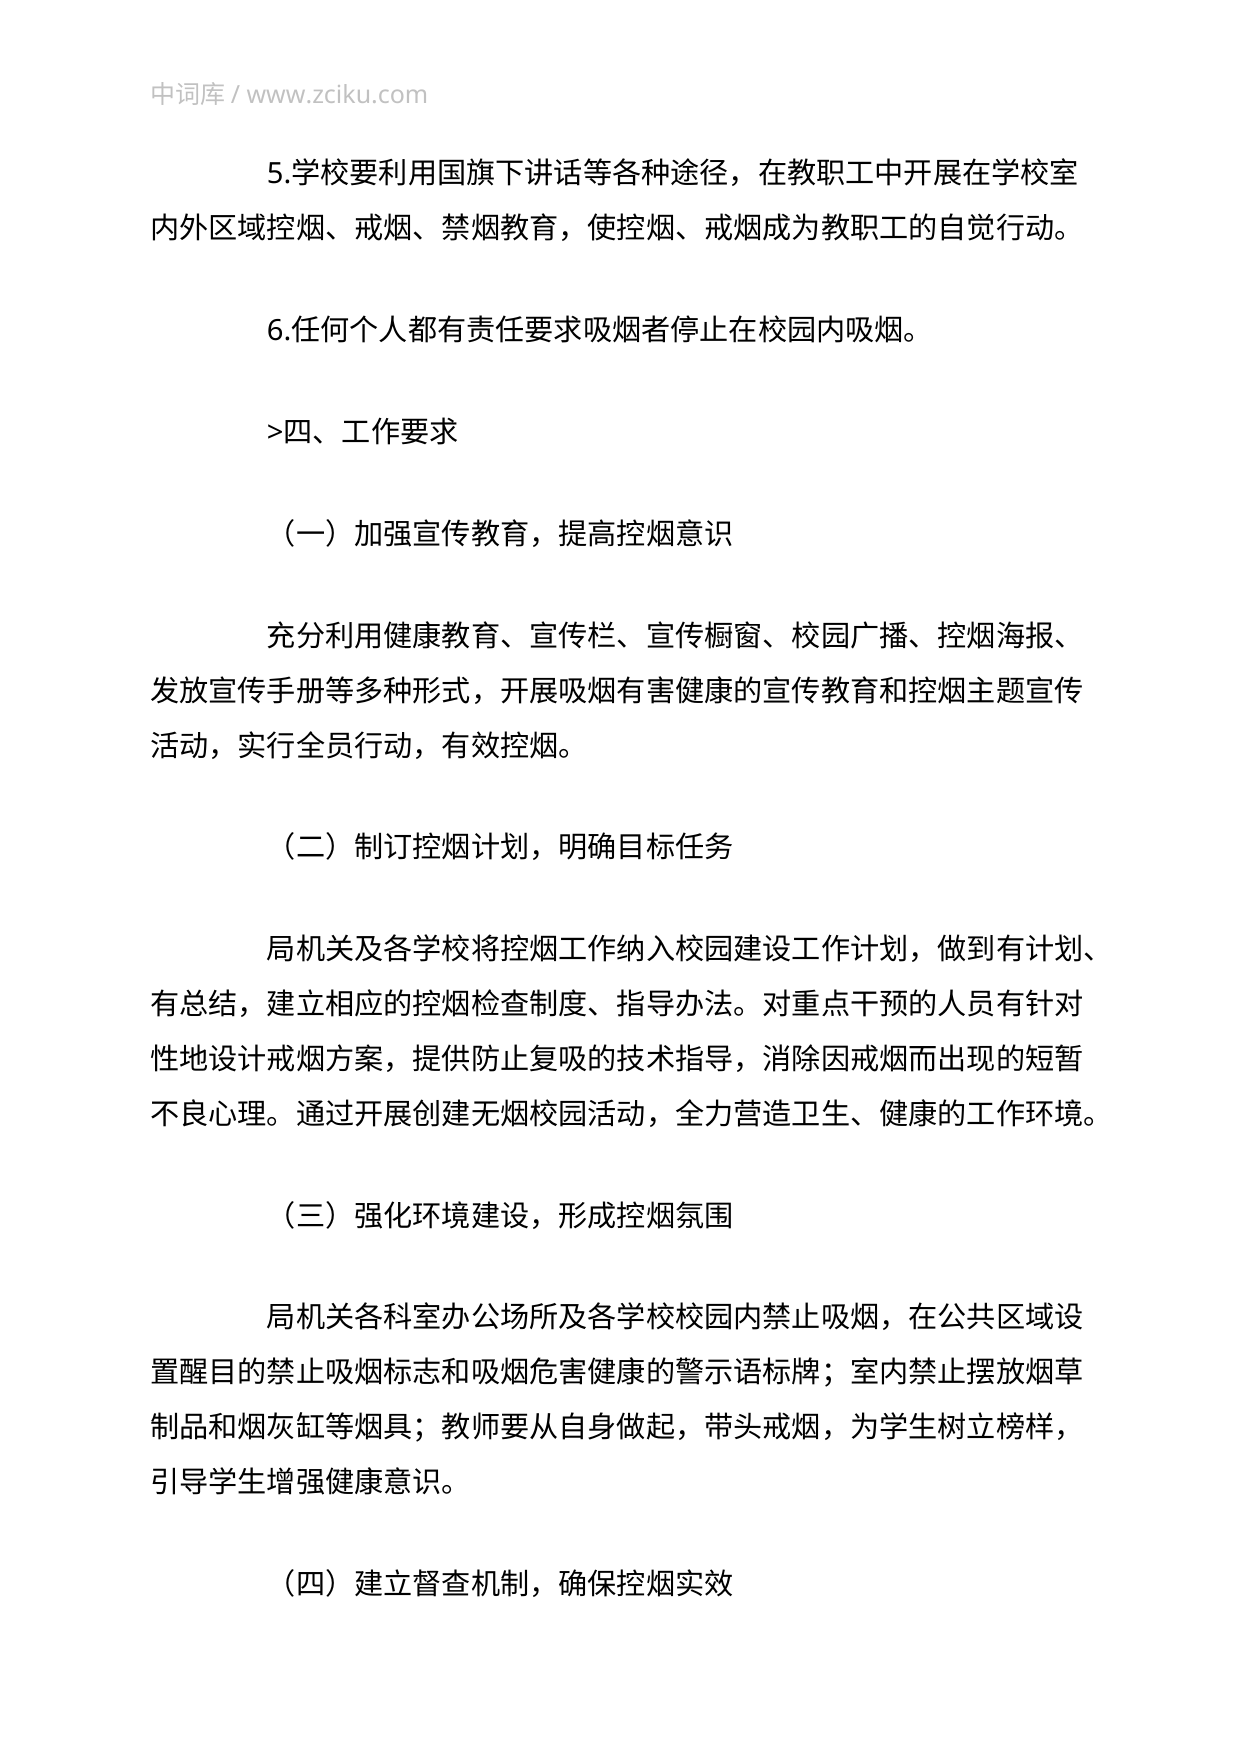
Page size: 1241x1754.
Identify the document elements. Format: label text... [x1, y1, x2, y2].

text 局机关及各学校将控烟工作纳入校园建设工作计划，做到有计划、有总结，建立相应的控烟检查制度、指导办法。对重点干预的人员有针对性地设计戒烟方案，提供防止复吸的技术指导，消除因戒烟而出现的短暂不良心理。通过开展创建无烟校园活动，全力营造卫生、健康的工作环境。 [150, 926, 1090, 1133]
text >四、工作要求 [150, 409, 1090, 451]
text 6.任何个人都有责任要求吸烟者停止在校园内吸烟。 [150, 307, 1090, 349]
text （四）建立督查机制，确保控烟实效 [150, 1561, 1090, 1603]
text （二）制订控烟计划，明确目标任务 [150, 824, 1090, 866]
text （一）加强宣传教育，提高控烟意识 [150, 511, 1090, 553]
text 5.学校要利用国旗下讲话等各种途径，在教职工中开展在学校室内外区域控烟、戒烟、禁烟教育，使控烟、戒烟成为教职工的自觉行动。 [150, 150, 1090, 247]
text 局机关各科室办公场所及各学校校园内禁止吸烟，在公共区域设置醒目的禁止吸烟标志和吸烟危害健康的警示语标牌；室内禁止摆放烟草制品和烟灰缸等烟具；教师要从自身做起，带头戒烟，为学生树立榜样，引导学生增强健康意识。 [150, 1294, 1090, 1501]
text （三）强化环境建设，形成控烟氛围 [150, 1192, 1090, 1234]
text 充分利用健康教育、宣传栏、宣传橱窗、校园广播、控烟海报、发放宣传手册等多种形式，开展吸烟有害健康的宣传教育和控烟主题宣传活动，实行全员行动，有效控烟。 [150, 612, 1090, 764]
